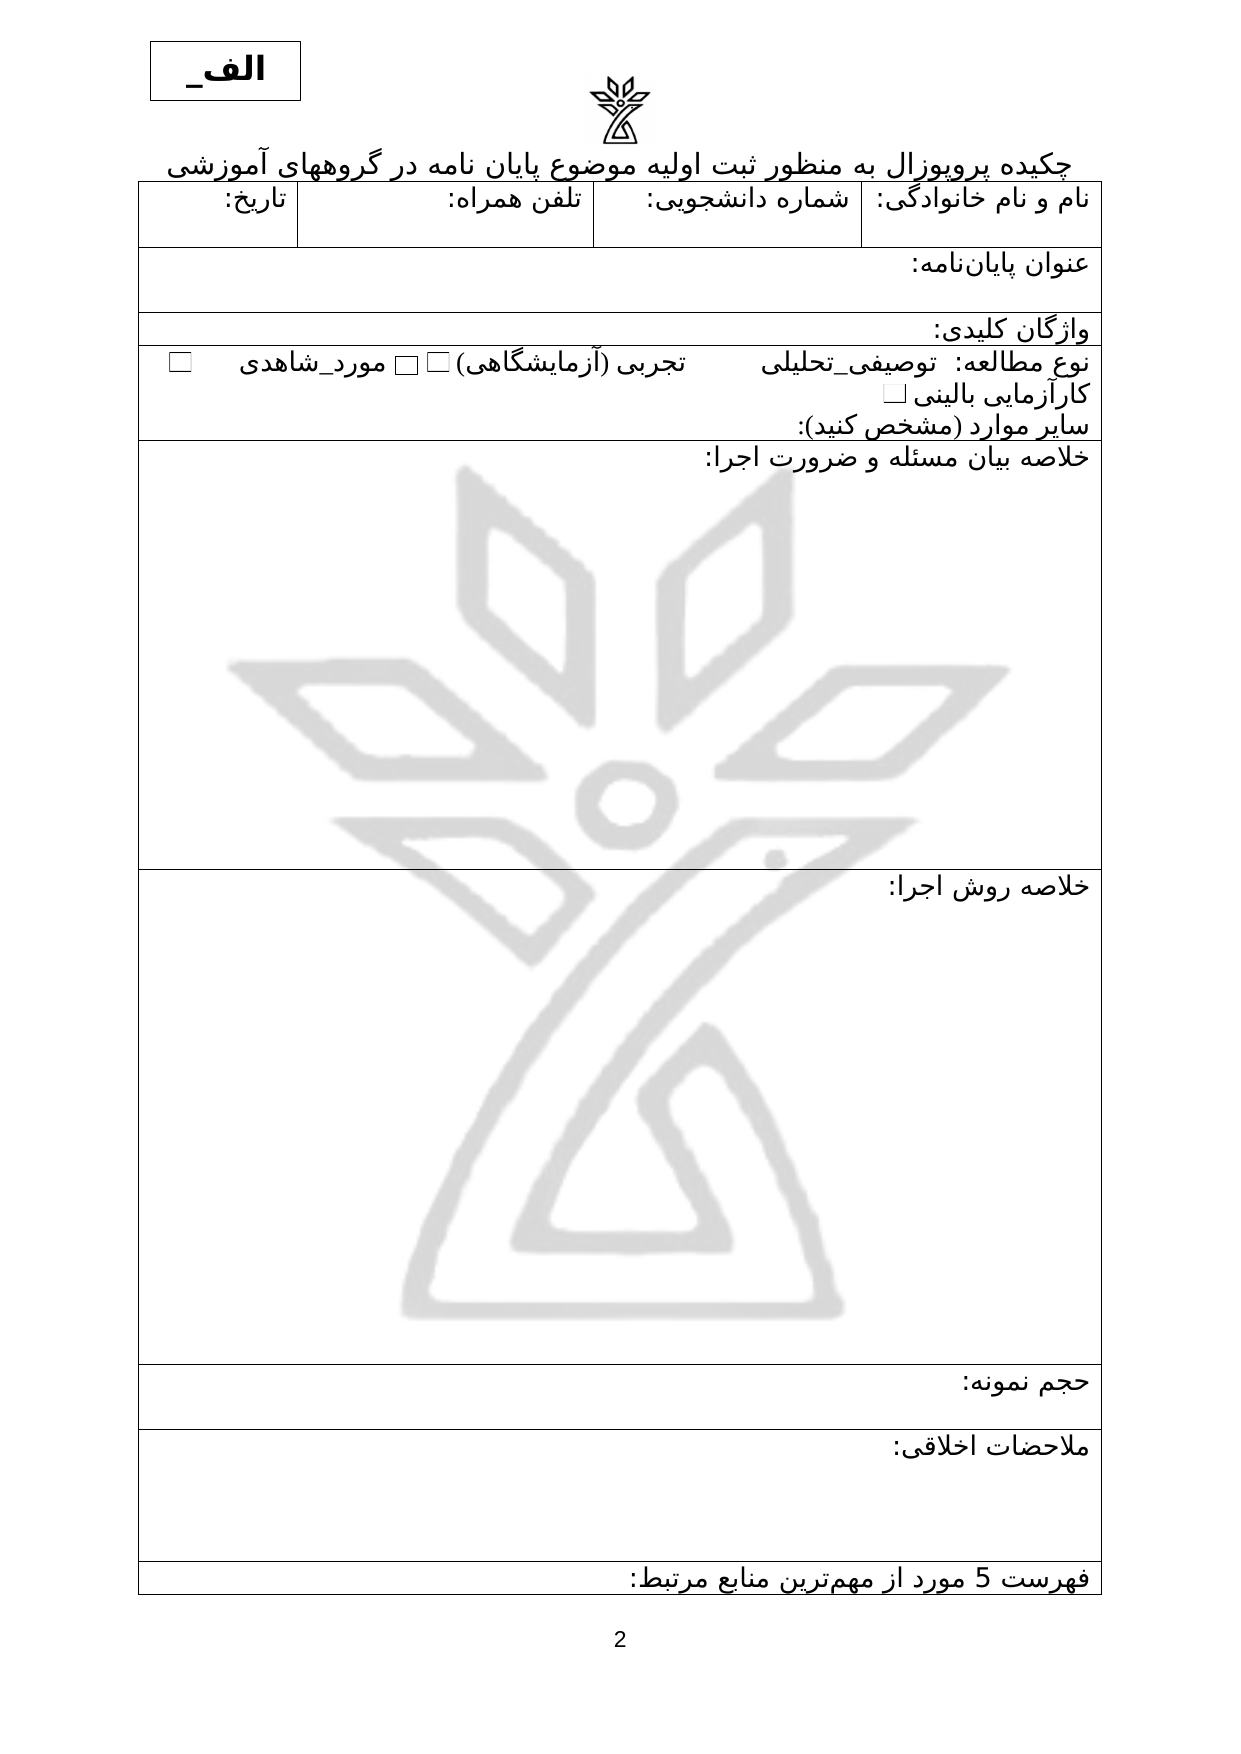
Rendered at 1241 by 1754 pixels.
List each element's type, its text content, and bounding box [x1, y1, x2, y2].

picture [427, 352, 450, 372]
table_header نام و نام خانوادگی: [862, 182, 1101, 247]
picture [584, 73, 656, 147]
table_cell عنوان پایان‌نامه: [139, 248, 1101, 312]
picture [169, 352, 192, 372]
table_header شماره دانشجویی: [594, 182, 861, 247]
table_cell خلاصه روش اجرا: [139, 870, 1101, 1364]
table_header تلفن همراه: [298, 182, 593, 247]
table_cell نوع مطالعه: توصیفی_تحلیلی تجربی (آزمایشگاهی) مورد_شاهدی کارآزمایی بالینی سایر موارد (مشخص کنید): [139, 346, 1101, 440]
table_cell واژگان کلیدی: [139, 313, 1101, 345]
table_cell خلاصه بیان مسئله و ضرورت اجرا: [139, 441, 1101, 869]
table_cell ملاحضات اخلاقی: [139, 1430, 1101, 1561]
picture [883, 384, 906, 403]
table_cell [139, 1562, 1101, 1594]
table_header تاریخ: [139, 182, 297, 247]
table_cell حجم نمونه: [139, 1365, 1101, 1429]
